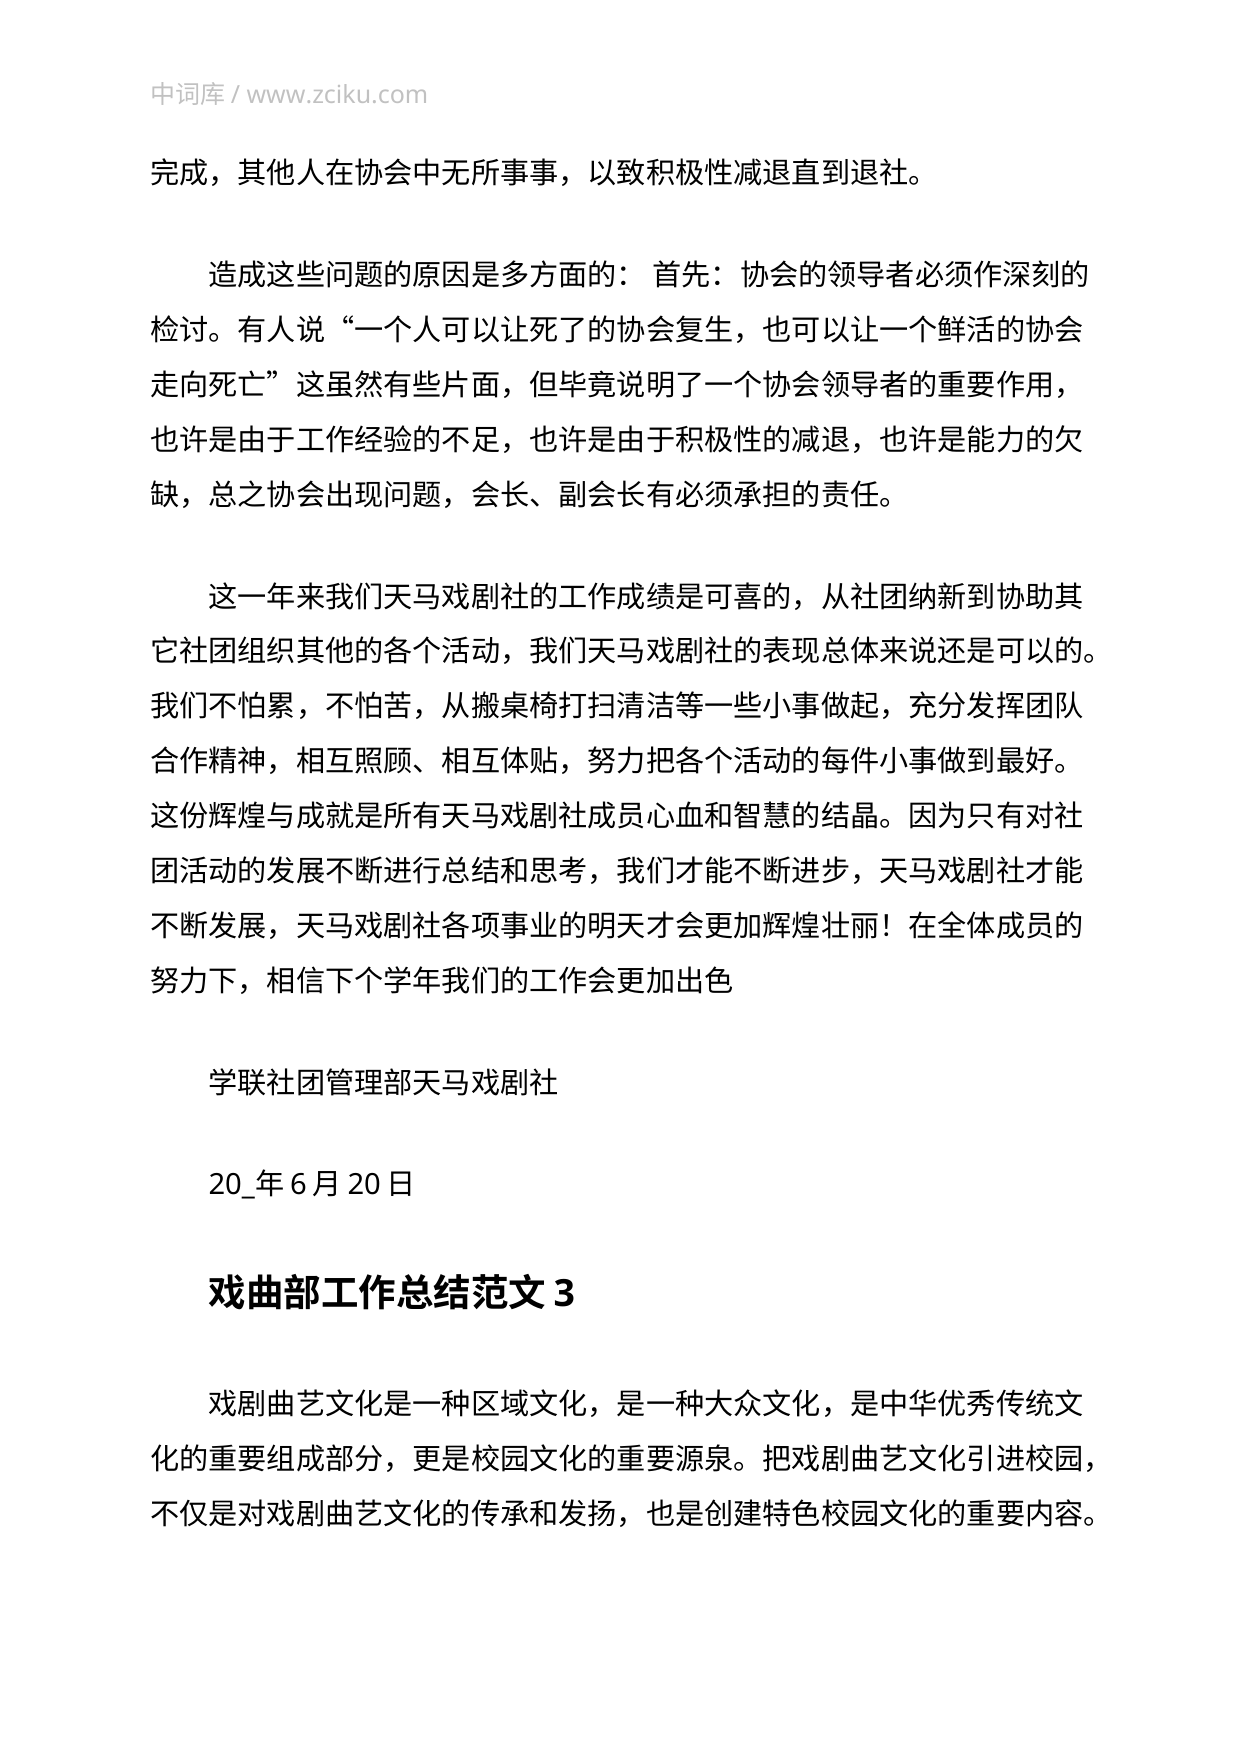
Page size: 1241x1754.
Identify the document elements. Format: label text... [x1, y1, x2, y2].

text 戏曲部工作总结范文3 [150, 1263, 1090, 1317]
text 这一年来我们天马戏剧社的工作成绩是可喜的，从社团纳新到协助其它社团组织其他的各个活动，我们天马戏剧社的表现总体来说还是可以的。我们不怕累，不怕苦，从搬桌椅打扫清洁等一些小事做起，充分发挥团队合作精神，相互照顾、相互体贴，努力把各个活动的每件小事做到最好。这份辉煌与成就是所有天马戏剧社成员心血和智慧的结晶。因为只有对社团活动的发展不断进行总结和思考，我们才能不断进步，天马戏剧社才能不断发展，天马戏剧社各项事业的明天才会更加辉煌壮丽！在全体成员的努力下，相信下个学年我们的工作会更加出色 [150, 573, 1090, 1000]
text 造成这些问题的原因是多方面的： 首先：协会的领导者必须作深刻的检讨。有人说“一个人可以让死了的协会复生，也可以让一个鲜活的协会走向死亡”这虽然有些片面，但毕竟说明了一个协会领导者的重要作用，也许是由于工作经验的不足，也许是由于积极性的减退，也许是能力的欠缺，总之协会出现问题，会长、副会长有必须承担的责任。 [150, 252, 1090, 514]
text 20_年6月20日 [150, 1161, 1090, 1203]
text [150, 150, 1090, 192]
text 戏剧曲艺文化是一种区域文化，是一种大众文化，是中华优秀传统文化的重要组成部分，更是校园文化的重要源泉。把戏剧曲艺文化引进校园，不仅是对戏剧曲艺文化的传承和发扬，也是创建特色校园文化的重要内容。 [150, 1381, 1090, 1533]
text 学联社团管理部天马戏剧社 [150, 1059, 1090, 1101]
